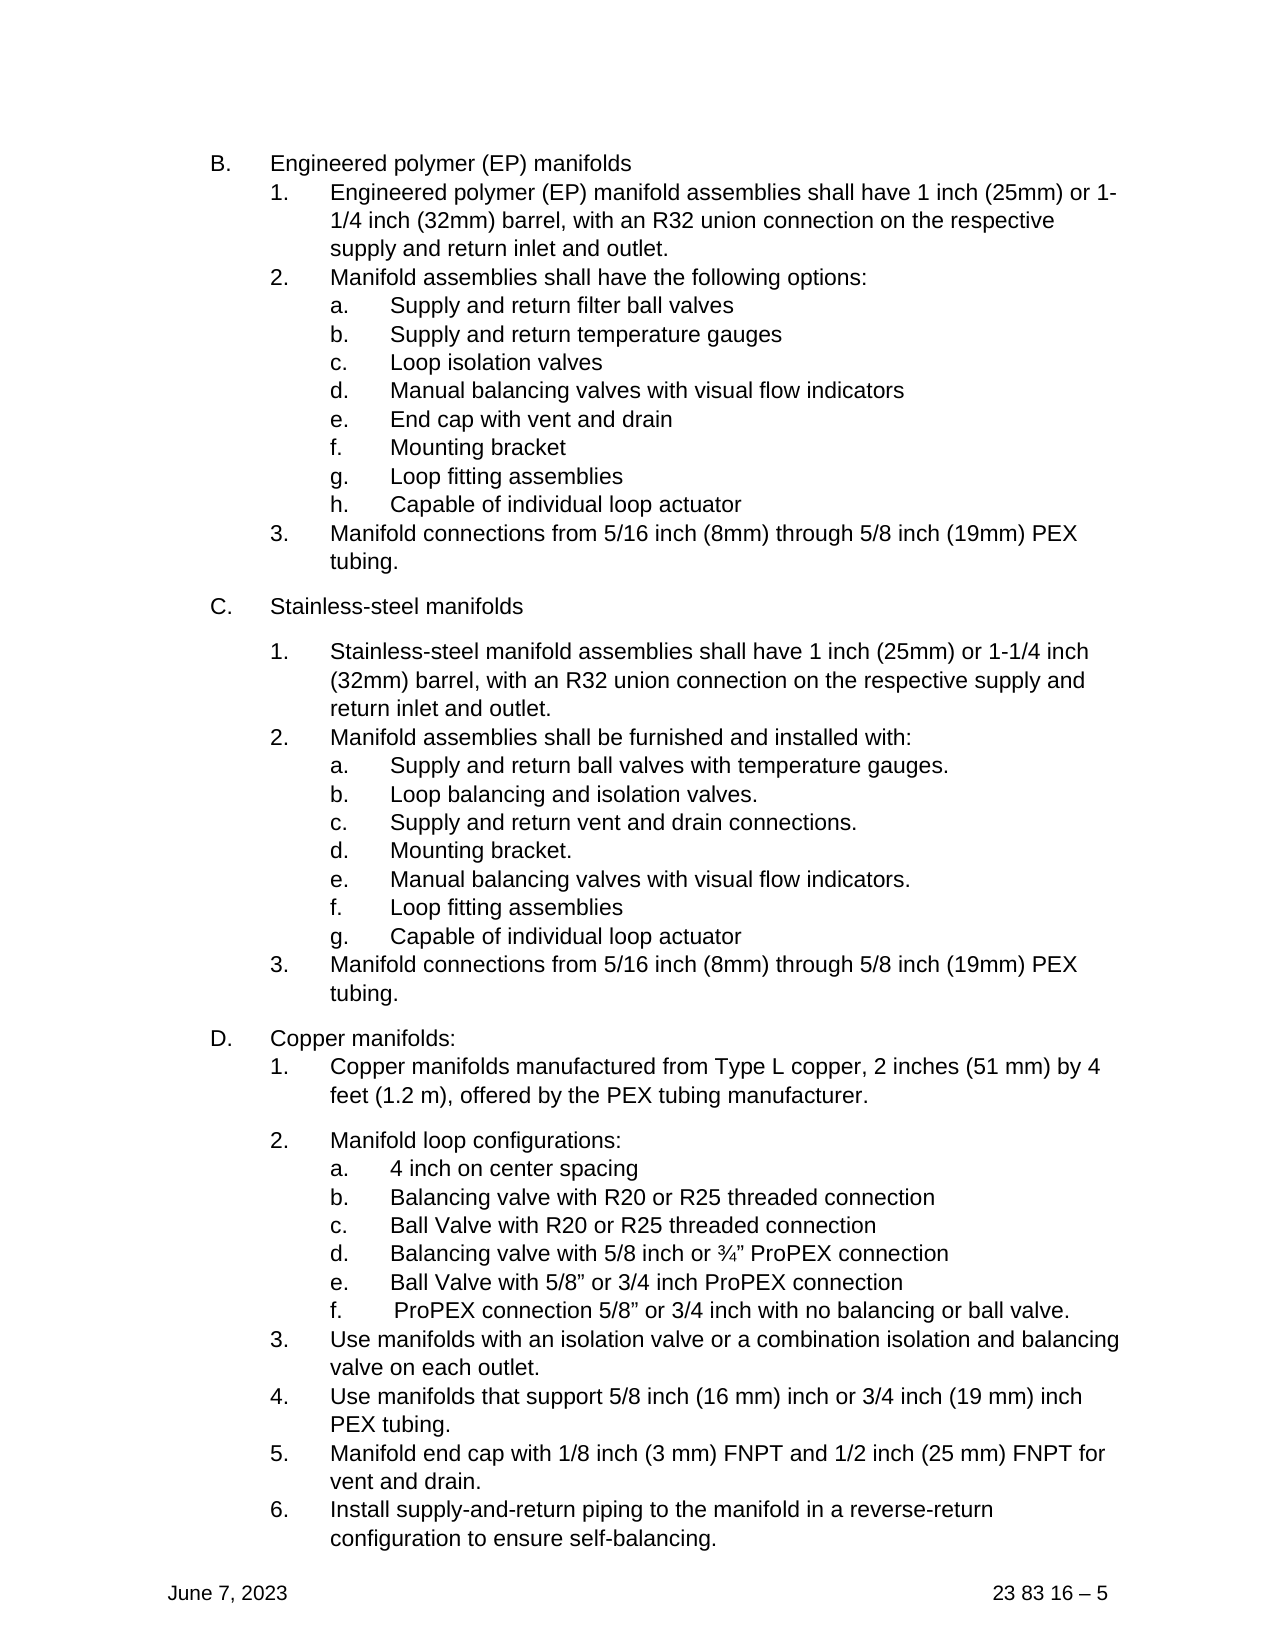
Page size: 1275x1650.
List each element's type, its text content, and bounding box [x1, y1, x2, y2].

text Supply and return filter ball valves [330, 292, 1125, 318]
text Capable of individual loop actuator [330, 923, 1125, 949]
text Balancing valve with 5/8 inch or ¾” ProPEX connection [330, 1240, 1125, 1267]
text Mounting bracket. [330, 837, 1125, 864]
text Use manifolds that support 5/8 inch (16 mm) inch or 3/4 inch (19 mm) inch PEX tubing. [270, 1383, 1125, 1437]
text Manifold loop configurations: [270, 1127, 1125, 1153]
text ProPEX connection 5/8” or 3/4 inch with no balancing or ball valve. [330, 1297, 1125, 1324]
text Stainless-steel manifolds [210, 593, 1125, 619]
text Use manifolds with an isolation valve or a combination isolation and balancing valve on each outlet. [270, 1326, 1125, 1381]
text Engineered polymer (EP) manifolds [210, 150, 1125, 176]
text Loop fitting assemblies [330, 463, 1125, 489]
text Loop isolation valves [330, 349, 1125, 375]
text Manifold end cap with 1/8 inch (3 mm) FNPT and 1/2 inch (25 mm) FNPT for vent and drain. [270, 1439, 1125, 1494]
text Copper manifolds manufactured from Type L copper, 2 inches (51 mm) by 4 feet (1.2 m), offered by the PEX tubing manufacturer. [270, 1053, 1125, 1108]
text Manual balancing valves with visual flow indicators. [330, 866, 1125, 892]
text 4 inch on center spacing [330, 1155, 1125, 1181]
text Manifold connections from 5/16 inch (8mm) through 5/8 inch (19mm) PEX tubing. [270, 520, 1125, 574]
text End cap with vent and drain [330, 406, 1125, 432]
text Stainless-steel manifold assemblies shall have 1 inch (25mm) or 1-1/4 inch (32mm) barrel, with an R32 union connection on the respective supply and return inlet and outlet. [270, 638, 1125, 722]
text Engineered polymer (EP) manifold assemblies shall have 1 inch (25mm) or 1-1/4 inch (32mm) barrel, with an R32 union connection on the respective supply and return inlet and outlet. [270, 178, 1125, 262]
text Loop balancing and isolation valves. [330, 781, 1125, 807]
text Ball Valve with R20 or R25 threaded connection [330, 1212, 1125, 1238]
text Ball Valve with 5/8” or 3/4 inch ProPEX connection [330, 1269, 1125, 1295]
text Supply and return vent and drain connections. [330, 809, 1125, 835]
text Install supply-and-return piping to the manifold in a reverse-return configuration to ensure self-balancing. [270, 1496, 1125, 1551]
text Capable of individual loop actuator [330, 491, 1125, 518]
text Balancing valve with R20 or R25 threaded connection [330, 1183, 1125, 1210]
text Copper manifolds: [210, 1025, 1125, 1051]
text Manifold assemblies shall have the following options: [270, 264, 1125, 290]
text Manual balancing valves with visual flow indicators [330, 377, 1125, 404]
text Supply and return temperature gauges [330, 321, 1125, 347]
text Mounting bracket [330, 434, 1125, 461]
text Loop fitting assemblies [330, 894, 1125, 921]
text Supply and return ball valves with temperature gauges. [330, 752, 1125, 778]
text Manifold assemblies shall be furnished and installed with: [270, 724, 1125, 750]
text Manifold connections from 5/16 inch (8mm) through 5/8 inch (19mm) PEX tubing. [270, 951, 1125, 1006]
